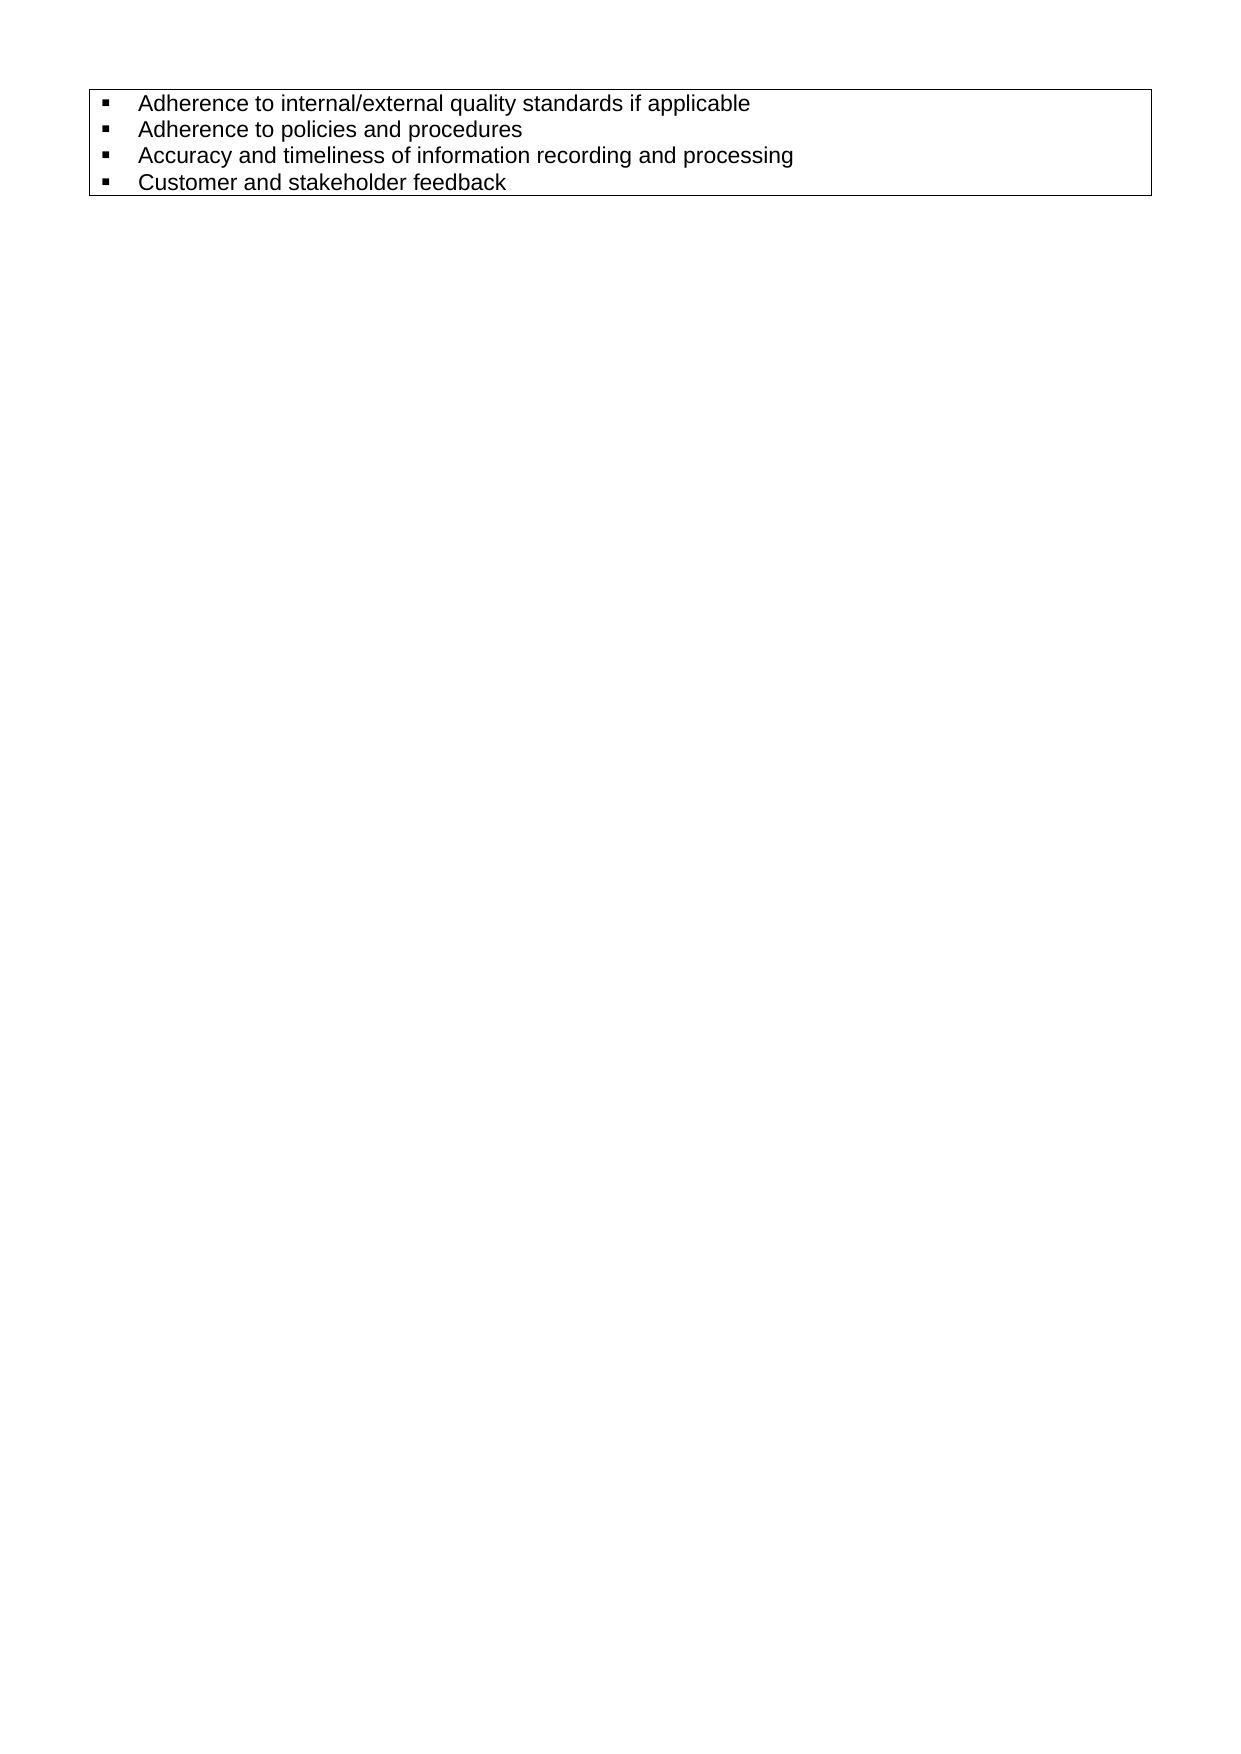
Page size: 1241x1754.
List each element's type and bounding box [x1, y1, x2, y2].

table_cell [90, 90, 1151, 195]
